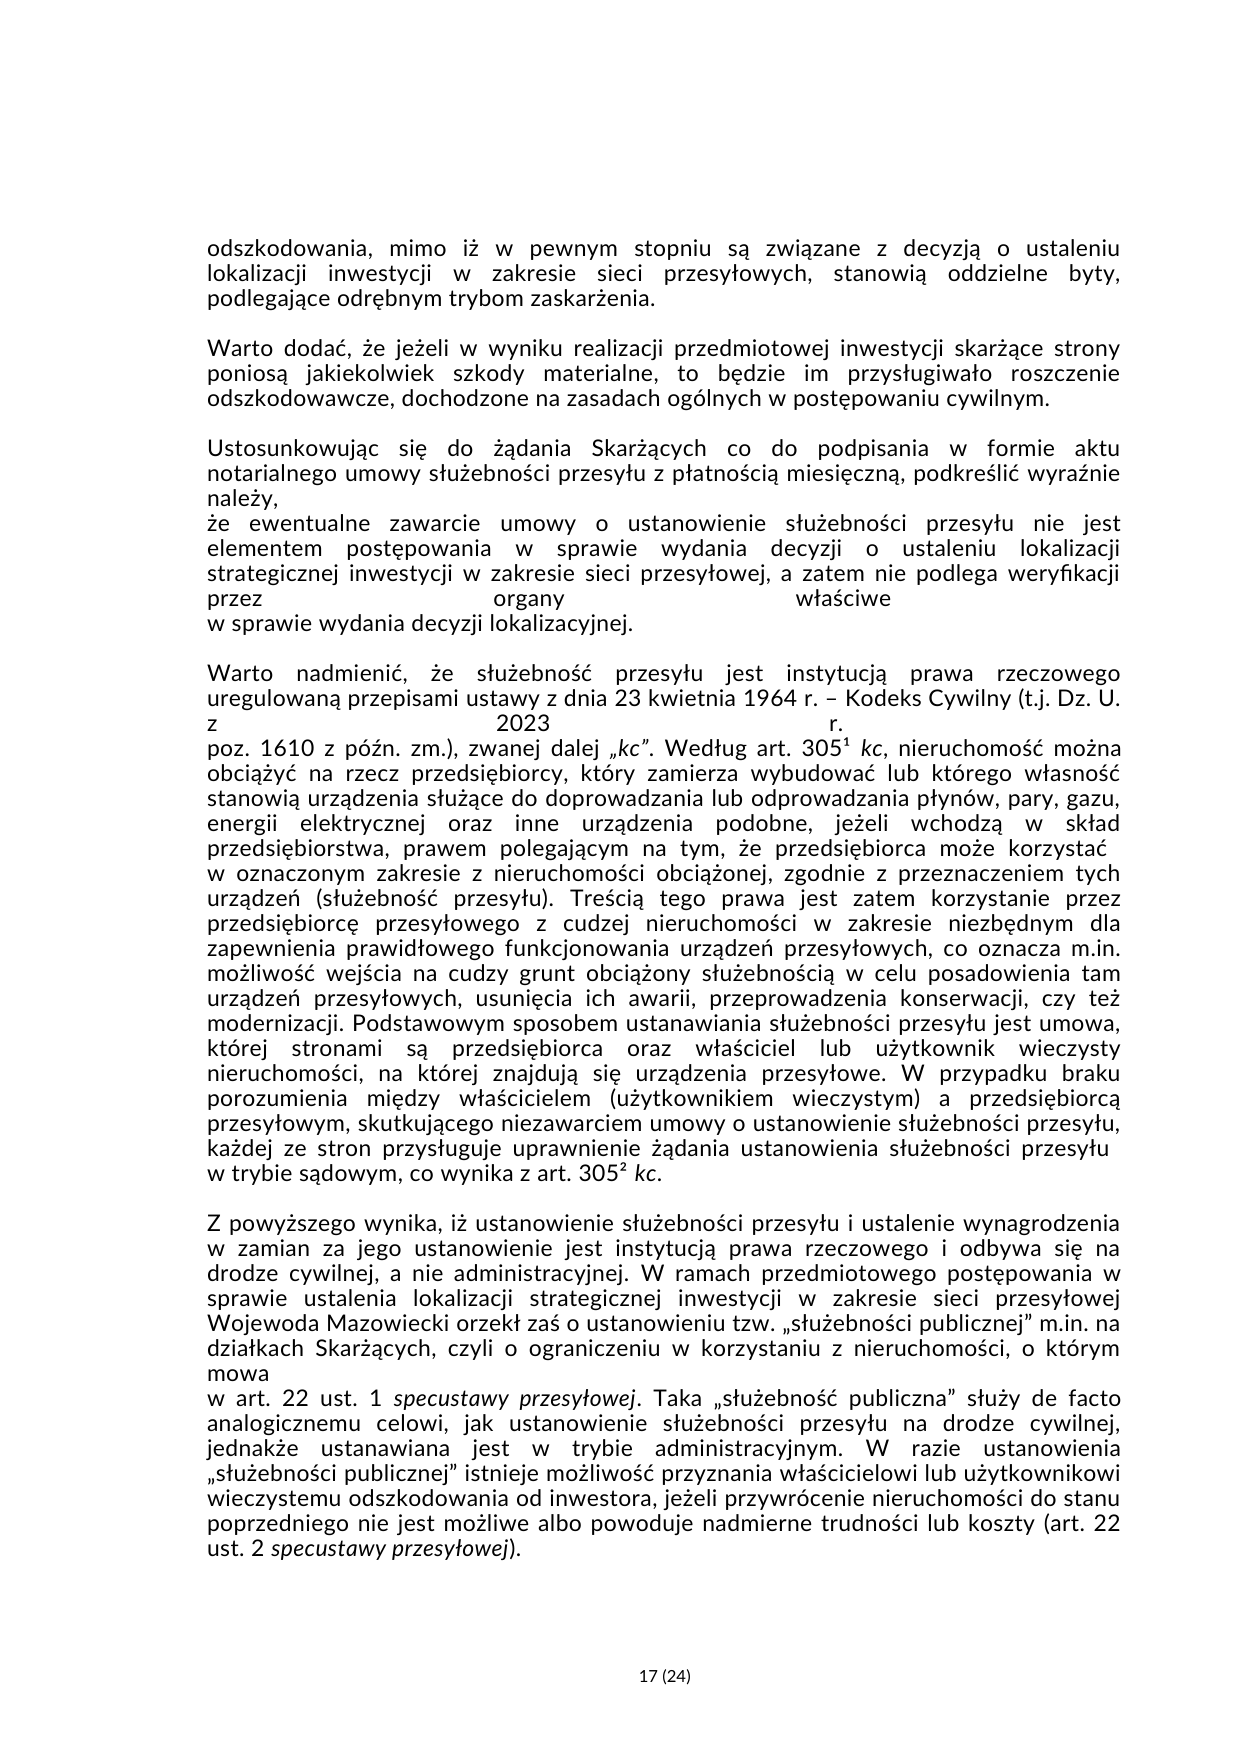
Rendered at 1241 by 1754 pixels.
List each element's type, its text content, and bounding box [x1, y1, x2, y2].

text Warto dodać, że jeżeli w wyniku realizacji przedmiotowej inwestycji skarżące strony poniosą jakiekolwiek szkody materialne, to będzie im przysługiwało roszczenie odszkodowawcze, dochodzone na zasadach ogólnych w postępowaniu cywilnym. [207, 336, 1122, 411]
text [207, 236, 1122, 311]
text Ustosunkowując się do żądania Skarżących co do podpisania w formie aktu notarialnego umowy służebności przesyłu z płatnością miesięczną, podkreślić wyraźnie należy, że ewentualne zawarcie umowy o ustanowienie służebności przesyłu nie jest elementem postępowania w sprawie wydania decyzji o ustaleniu lokalizacji strategicznej inwestycji w zakresie sieci przesyłowej, a zatem nie podlega weryfikacji przez organy właściwe w sprawie wydania decyzji lokalizacyjnej. [207, 436, 1122, 636]
text Warto nadmienić, że służebność przesyłu jest instytucją prawa rzeczowego uregulowaną przepisami ustawy z dnia 23 kwietnia 1964 r. – Kodeks Cywilny (t.j. Dz. U. z 2023 r. poz. 1610 z późn. zm.), zwanej dalej „kc”. Według art. 305¹ kc, nieruchomość można obciążyć na rzecz przedsiębiorcy, który zamierza wybudować lub którego własność stanowią urządzenia służące do doprowadzania lub odprowadzania płynów, pary, gazu, energii elektrycznej oraz inne urządzenia podobne, jeżeli wchodzą w skład przedsiębiorstwa, prawem polegającym na tym, że przedsiębiorca może korzystać w oznaczonym zakresie z nieruchomości obciążonej, zgodnie z przeznaczeniem tych urządzeń (służebność przesyłu). Treścią tego prawa jest zatem korzystanie przez przedsiębiorcę przesyłowego z cudzej nieruchomości w zakresie niezbędnym dla zapewnienia prawidłowego funkcjonowania urządzeń przesyłowych, co oznacza m.in. możliwość wejścia na cudzy grunt obciążony służebnością w celu posadowienia tam urządzeń przesyłowych, usunięcia ich awarii, przeprowadzenia konserwacji, czy też modernizacji. Podstawowym sposobem ustanawiania służebności przesyłu jest umowa, której stronami są przedsiębiorca oraz właściciel lub użytkownik wieczysty nieruchomości, na której znajdują się urządzenia przesyłowe. W przypadku braku porozumienia między właścicielem (użytkownikiem wieczystym) a przedsiębiorcą przesyłowym, skutkującego niezawarciem umowy o ustanowienie służebności przesyłu, każdej ze stron przysługuje uprawnienie żądania ustanowienia służebności przesyłu w trybie sądowym, co wynika z art. 305² kc. [207, 661, 1122, 1186]
text Z powyższego wynika, iż ustanowienie służebności przesyłu i ustalenie wynagrodzenia w zamian za jego ustanowienie jest instytucją prawa rzeczowego i odbywa się na drodze cywilnej, a nie administracyjnej. W ramach przedmiotowego postępowania w sprawie ustalenia lokalizacji strategicznej inwestycji w zakresie sieci przesyłowej Wojewoda Mazowiecki orzekł zaś o ustanowieniu tzw. „służebności publicznej” m.in. na działkach Skarżących, czyli o ograniczeniu w korzystaniu z nieruchomości, o którym mowa w art. 22 ust. 1 specustawy przesyłowej. Taka „służebność publiczna” służy de facto analogicznemu celowi, jak ustanowienie służebności przesyłu na drodze cywilnej, jednakże ustanawiana jest w trybie administracyjnym. W razie ustanowienia „służebności publicznej” istnieje możliwość przyznania właścicielowi lub użytkownikowi wieczystemu odszkodowania od inwestora, jeżeli przywrócenie nieruchomości do stanu poprzedniego nie jest możliwe albo powoduje nadmierne trudności lub koszty (art. 22 ust. 2 specustawy przesyłowej). [207, 1211, 1122, 1561]
